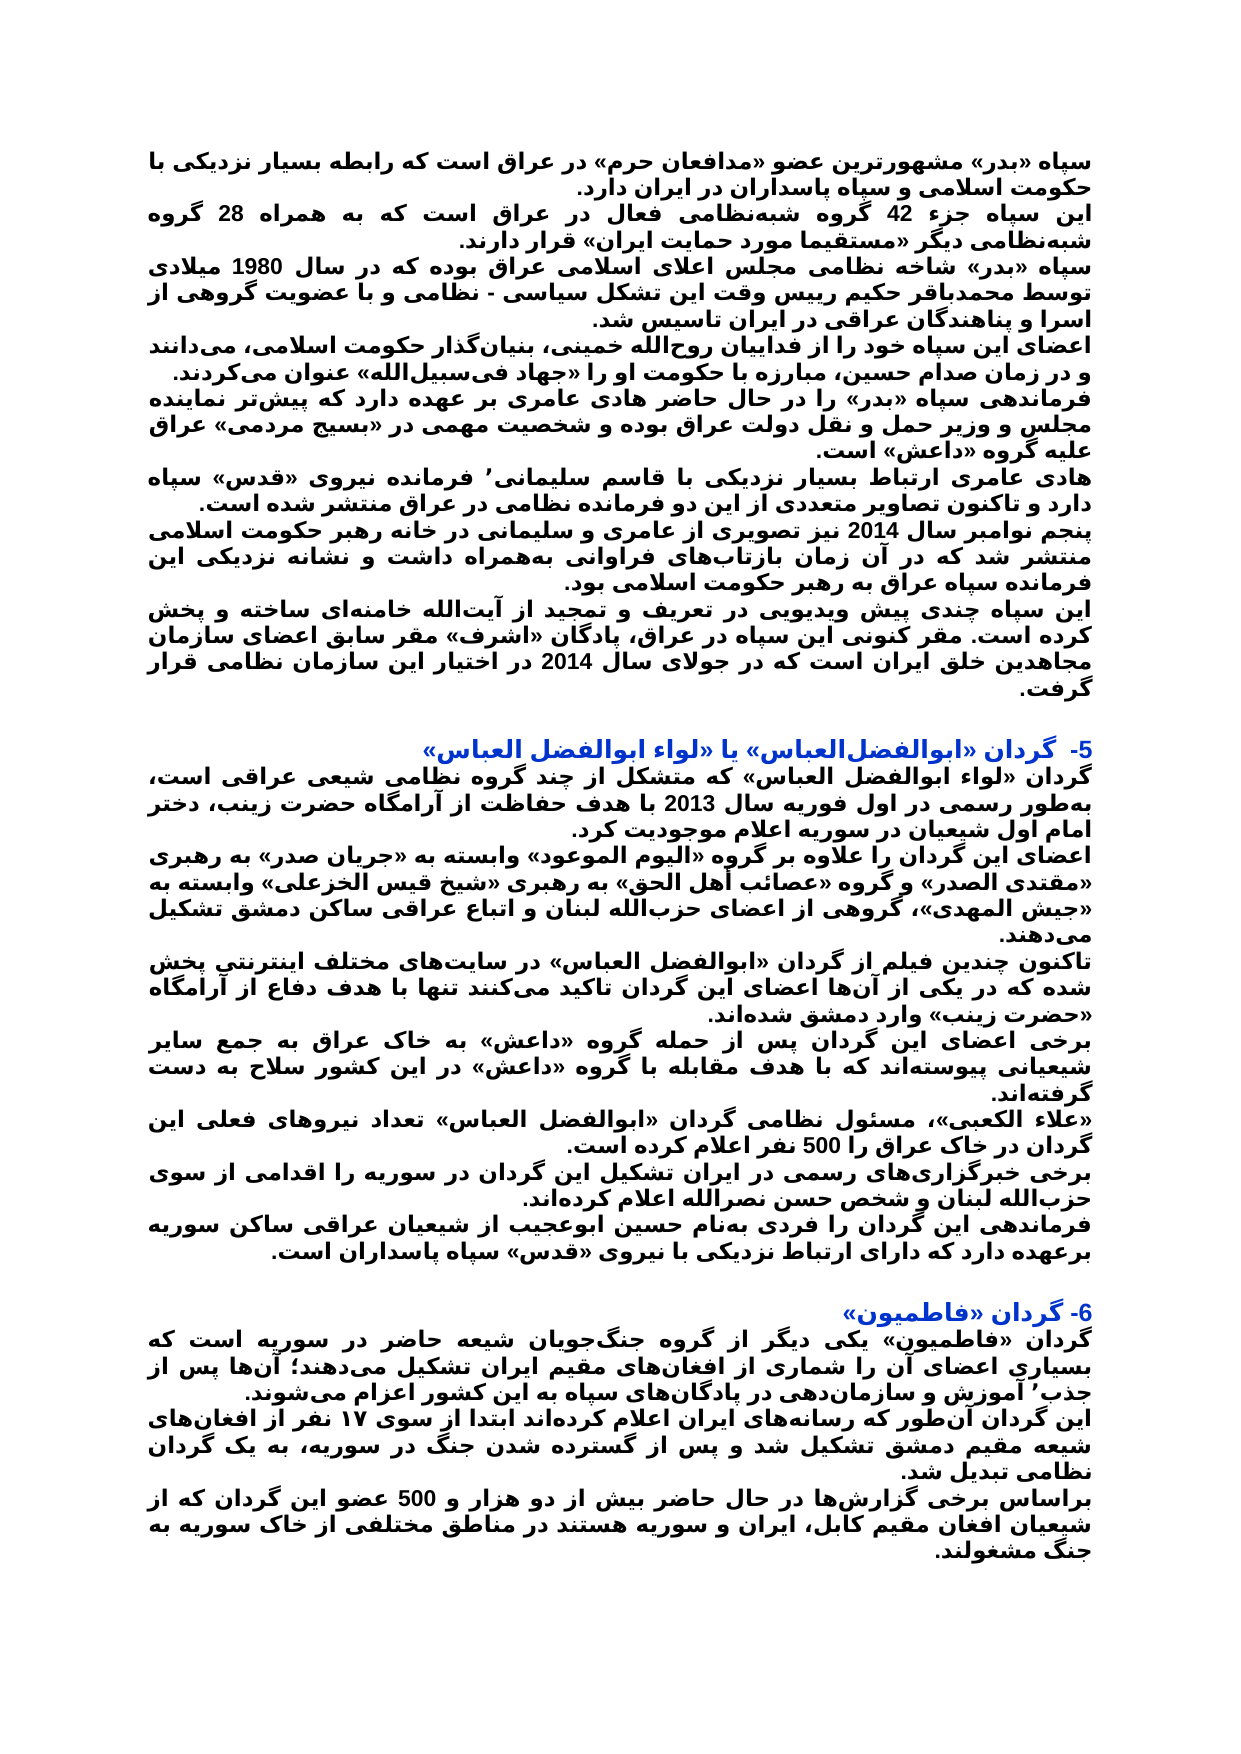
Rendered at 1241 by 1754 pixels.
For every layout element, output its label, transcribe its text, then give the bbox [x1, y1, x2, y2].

text پنجم نوامبر سال 2014 نیز تصویری از عامری و سلیمانی در خانه رهبر حکومت اسلامی منتشر شد که در آن زمان بازتاب‌های فراوانی به‌همراه داشت و نشانه نزدیکی این فرمانده سپاه عراق به رهبر حکومت اسلامی بود. [148, 517, 1093, 596]
text تاکنون چندین فیلم از گردان‌ «ابوالفضل العباس» در سایت‌های مختلف اینترنتی پخش شده که در یکی از آن‌ها اعضای این گردان تاکید می‌کنند تنها با هدف دفاع از آرامگاه «حضرت زینب» وارد دمشق شده‌اند. [148, 948, 1093, 1027]
text سپاه «بدر» مشهورترین عضو «مدافعان حرم» در عراق است که رابطه بسیار نزدیکی با حکومت اسلامی و سپاه پاسداران در ایران دارد. [148, 148, 1093, 200]
text 5- گردان «ابوالفضل‌العباس» یا «لواء ابوالفضل العباس» [148, 734, 1093, 763]
text اعضای این سپاه خود را از فداییان روح‌الله خمینی، بنیان‌گذار حکومت اسلامی، می‌دانند و در زمان صدام حسین، مبارزه با حکومت او را «جهاد فی‌سبیل‌الله» عنوان می‌کردند. [148, 332, 1093, 385]
text هادی عامری ارتباط بسیار نزدیکی با قاسم سلیمانی٬ فرمانده نیروی «قدس» سپاه دارد و تاکنون تصاویر متعددی از این دو فرمانده نظامی در عراق منتشر شده است. [148, 464, 1093, 517]
text «علاء الکعبی»، مسئول نظامی گردان «ابوالفضل العباس» تعداد نیرو‌های فعلی این گردان در خاک عراق را 500 نفر اعلام کرده است. [148, 1106, 1093, 1159]
text سپاه «بدر» شاخه نظامی مجلس اعلای اسلامی عراق بوده که در سال 1980 میلادی توسط محمدباقر حکیم رییس وقت این تشکل سیاسی - نظامی و با عضویت گروهی از اسرا و پناهندگان عراقی در ایران تاسیس شد. [148, 253, 1093, 332]
text فرماندهی سپاه «بدر» را در حال حاضر هادی عامری بر عهده دارد که پیش‌تر نماینده مجلس و وزیر حمل و نقل دولت عراق بوده و شخصیت مهمی در «بسیج مردمی» عراق علیه گروه «داعش» است. [148, 385, 1093, 464]
text 6- گردان «فاطمیون» [148, 1298, 1093, 1326]
text برخی اعضای این گردان پس از حمله گروه «داعش» به خاک عراق به جمع سایر شیعیانی پیوسته‌اند که با هدف مقابله با گروه «داعش» در این کشور سلاح به دست گرفته‌اند. [148, 1027, 1093, 1106]
text گردان «لواء ابوالفضل العباس» که متشکل از چند گروه نظامی شیعی عراقی است، به‌طور رسمی در اول فوریه سال 2013 با هدف حفاظت از آرامگاه حضرت زینب، دختر امام اول شیعیان در سوریه اعلام موجودیت کرد. [148, 763, 1093, 842]
text این سپاه چندی پیش ویدیویی در تعریف و تمجید از آیت‌الله خامنه‌ای ساخته و پخش کرده است. مقر کنونی این سپاه در عراق، پادگان «اشرف» مقر سابق اعضای سازمان مجاهدین خلق ایران است که در جولای سال 2014 در اختیار این سازمان نظامی قرار گرفت. [148, 596, 1093, 701]
text این گردان آن‌طور که رسانه‌های ایران اعلام کرده‌اند ابتدا از سوی ۱۷ نفر از افغان‌های شیعه مقیم دمشق تشکیل شد و پس از گسترده شدن جنگ در سوریه، به یک گردان نظامی تبدیل شد. [148, 1405, 1093, 1484]
text این سپاه جزء 42 گروه شبه‌نظامی فعال در عراق است که به همراه 28 گروه شبه‌نظامی دیگر «مستقیما مورد حمایت ایران» قرار دارند. [148, 200, 1093, 253]
text فرماندهی این گردان را فردی به‌نام حسین ابوعجیب از شیعیان عراقی ساکن سوریه برعهده دارد که دارای ارتباط نزدیکی با نیروی «قدس» سپاه پاسداران است. [148, 1211, 1093, 1264]
text گردان «فاطمیون» یکی دیگر از گروه جنگ‌جویان شیعه حاضر در سوریه است که بسیاری اعضای آن را شماری از افغان‌های مقیم ایران تشکیل می‌دهند؛ آن‌ها پس از جذب٬ آموزش و سازمان‌دهی در پادگان‌های سپاه به این کشور اعزام می‌شوند. [148, 1326, 1093, 1405]
text برخی خبرگزاری‌‌های رسمی در ایران تشکیل این گردان در سوریه را اقدامی از سوی حزب‌الله لبنان و شخص حسن نصر‌الله اعلام کرده‌اند. [148, 1159, 1093, 1211]
text براساس برخی گزارش‌ها در حال حاضر بیش از دو هزار و 500 عضو این گردان که از شیعیان افغان مقیم کابل، ایران و سوریه هستند در مناطق مختلفی از خاک سوریه به جنگ مشغولند. [148, 1484, 1093, 1563]
text اعضای این گردان را علاوه بر گروه «الیوم الموعود» وابسته به «جریان صدر» به رهبری «مقتدى الصدر» و گروه «عصائب أهل الحق» به رهبری «شیخ قیس الخزعلی» وابسته به «جیش المهدی»، گروهی از اعضای حزب‌الله لبنان و اتباع عراقی ساکن دمشق تشکیل می‌دهند. [148, 842, 1093, 948]
